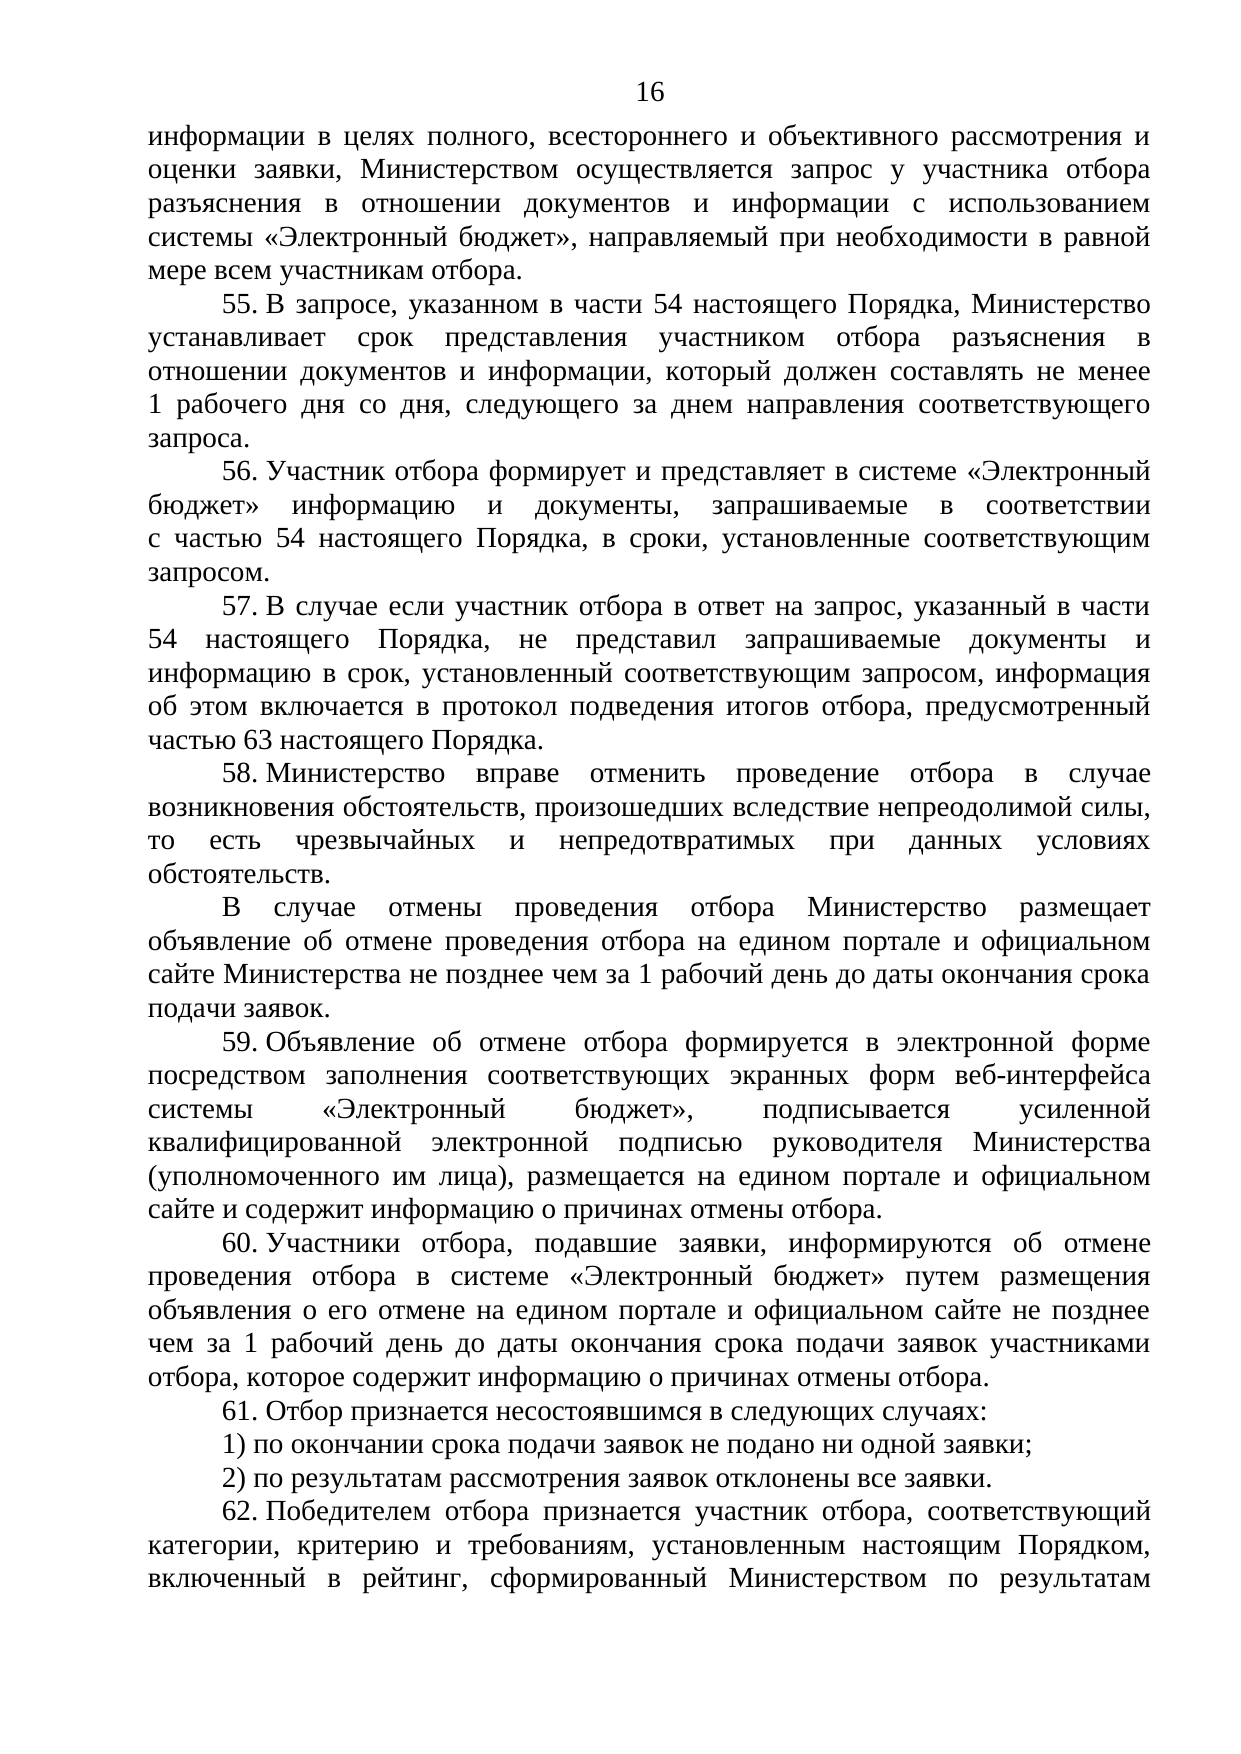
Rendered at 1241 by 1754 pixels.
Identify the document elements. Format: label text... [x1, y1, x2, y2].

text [148, 1493, 1152, 1594]
text 55. В запросе, указанном в части 54 настоящего Порядка, Министерство устанавливает срок представления участником отбора разъяснения в отношении документов и информации, который должен составлять не менее 1 рабочего дня со дня, следующего за днем направления соответствующего запроса. [148, 286, 1152, 453]
text 1) по окончании срока подачи заявок не подано ни одной заявки; [148, 1426, 1152, 1460]
text 2) по результатам рассмотрения заявок отклонены все заявки. [148, 1460, 1152, 1493]
text 59. Объявление об отмене отбора формируется в электронной форме посредством заполнения соответствующих экранных форм веб-интерфейса системы «Электронный бюджет», подписывается усиленной квалифицированной электронной подписью руководителя Министерства (уполномоченного им лица), размещается на едином портале и официальном сайте и содержит информацию о причинах отмены отбора. [148, 1024, 1152, 1225]
text 56. Участник отбора формирует и представляет в системе «Электронный бюджет» информацию и документы, запрашиваемые в соответствии с частью 54 настоящего Порядка, в сроки, установленные соответствующим запросом. [148, 453, 1152, 588]
text 57. В случае если участник отбора в ответ на запрос, указанный в части 54 настоящего Порядка, не представил запрашиваемые документы и информацию в срок, установленный соответствующим запросом, информация об этом включается в протокол подведения итогов отбора, предусмотренный частью 63 настоящего Порядка. [148, 588, 1152, 755]
text 58. Министерство вправе отменить проведение отбора в случае возникновения обстоятельств, произошедших вследствие непреодолимой силы, то есть чрезвычайных и непредотвратимых при данных условиях обстоятельств. [148, 755, 1152, 889]
text В случае отмены проведения отбора Министерство размещает объявление об отмене проведения отбора на едином портале и официальном сайте Министерства не позднее чем за 1 рабочий день до даты окончания срока подачи заявок. [148, 889, 1152, 1024]
text 60. Участники отбора, подавшие заявки, информируются об отмене проведения отбора в системе «Электронный бюджет» путем размещения объявления о его отмене на едином портале и официальном сайте не позднее чем за 1 рабочий день до даты окончания срока подачи заявок участниками отбора, которое содержит информацию о причинах отмены отбора. [148, 1225, 1152, 1393]
text 61. Отбор признается несостоявшимся в следующих случаях: [148, 1393, 1152, 1426]
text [148, 118, 1152, 286]
